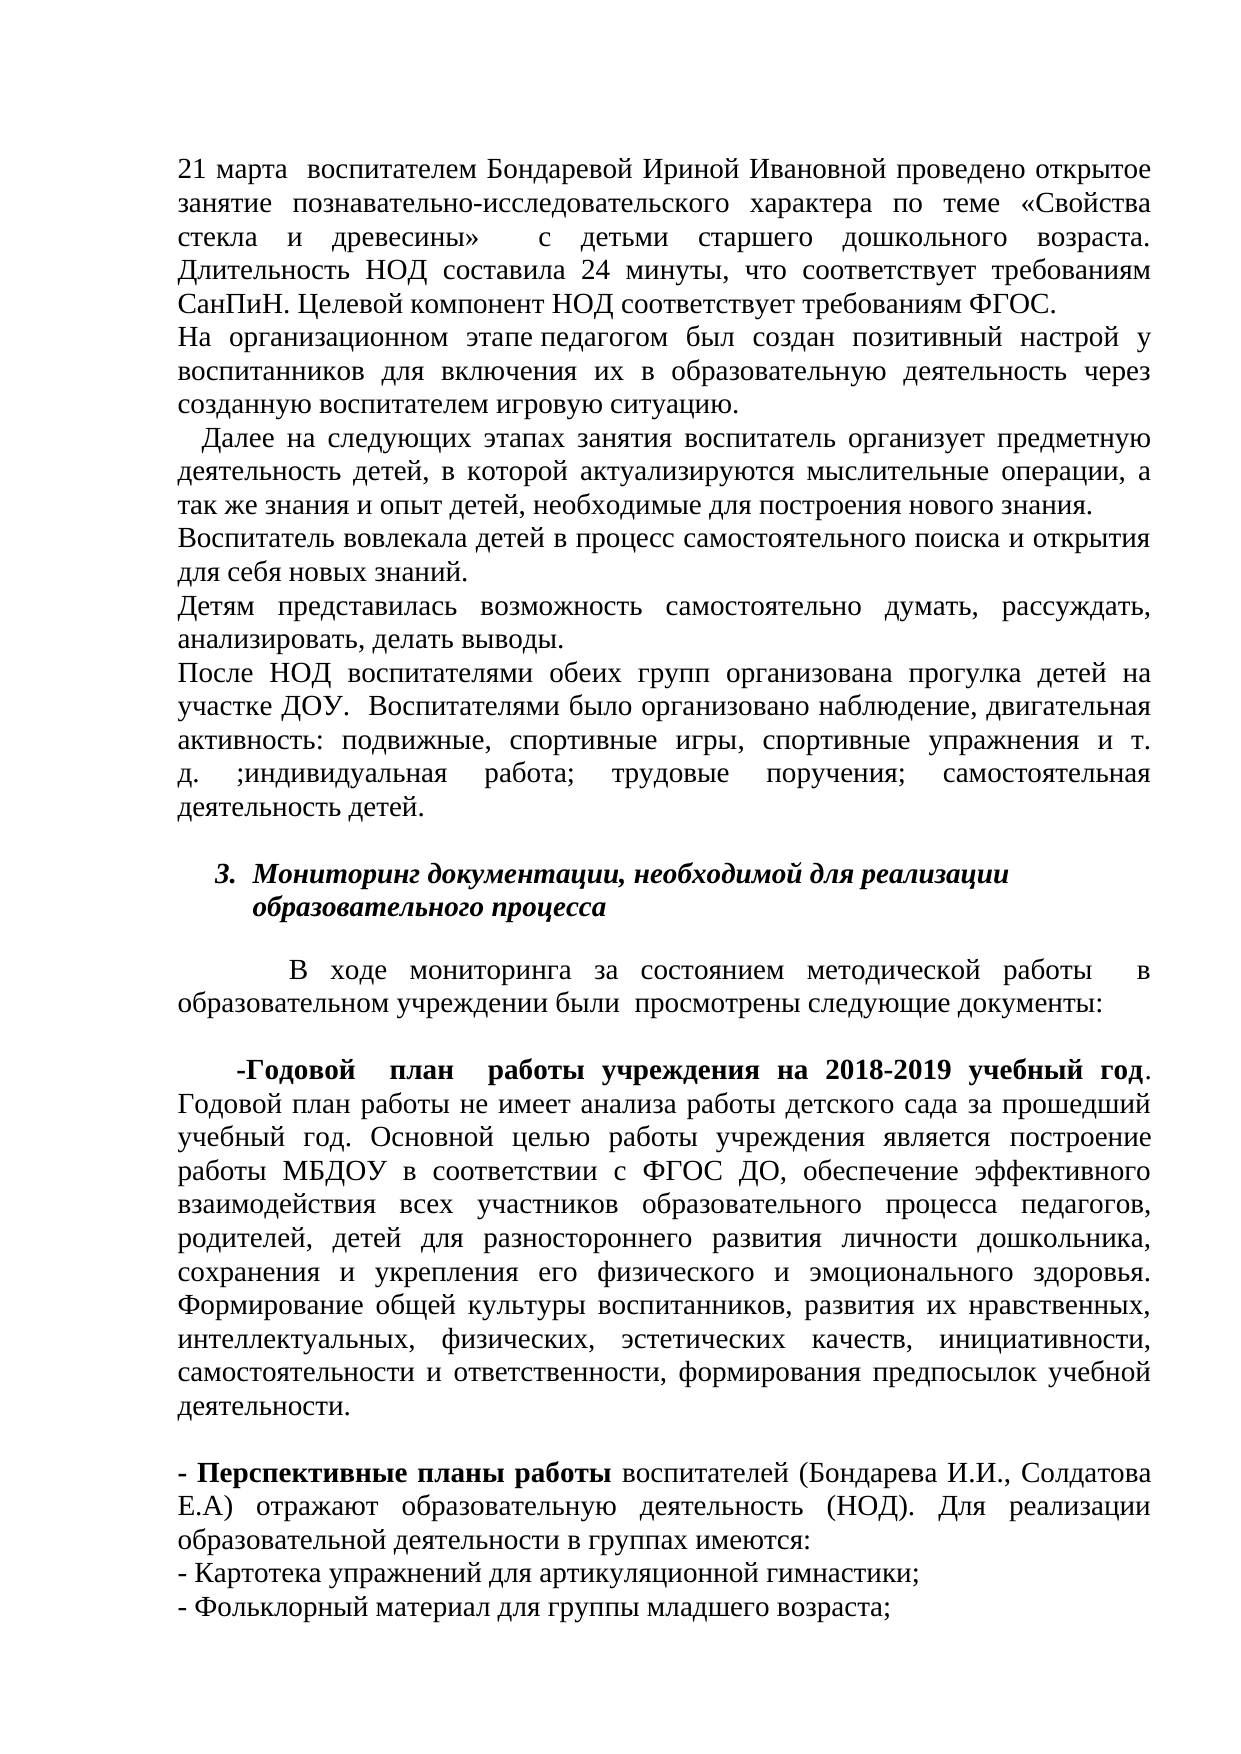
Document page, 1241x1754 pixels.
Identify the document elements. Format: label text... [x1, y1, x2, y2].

text В ходе мониторинга за состоянием методической работы в образовательном учреждении были просмотрены следующие документы: [177, 952, 1152, 1019]
text Воспитатель вовлекала детей в процесс самостоятельного поиска и открытия для себя новых знаний. [177, 521, 1152, 588]
text Далее на следующих этапах занятия воспитатель организует предметную деятельность детей, в которой актуализируются мыслительные операции, а так же знания и опыт детей, необходимые для построения нового знания. [177, 420, 1152, 521]
text На организационном этапе педагогом был создан позитивный настрой у воспитанников для включения их в образовательную деятельность через созданную воспитателем игровую ситуацию. [177, 319, 1152, 420]
text Детям представилась возможность самостоятельно думать, рассуждать, анализировать, делать выводы. [177, 588, 1152, 655]
text - Фольклорный материал для группы младшего возраста; [177, 1589, 1152, 1623]
text - Перспективные планы работы воспитателей (Бондарева И.И., Солдатова Е.А) отражают образовательную деятельность (НОД). Для реализации образовательной деятельности в группах имеются: [177, 1455, 1152, 1556]
text -Годовой план работы учреждения на 2018-2019 учебный год. Годовой план работы не имеет анализа работы детского сада за прошедший учебный год. Основной целью работы учреждения является построение работы МБДОУ в соответствии с ФГОС ДО, обеспечение эффективного взаимодействия всех участников образовательного процесса педагогов, родителей, детей для разностороннего развития личности дошкольника, сохранения и укрепления его физического и эмоционального здоровья. Формирование общей культуры воспитанников, развития их нравственных, интеллектуальных, физических, эстетических качеств, инициативности, самостоятельности и ответственности, формирования предпосылок учебной деятельности. [177, 1052, 1152, 1421]
text - Картотека упражнений для артикуляционной гимнастики; [177, 1556, 1152, 1589]
text 21 марта воспитателем Бондаревой Ириной Ивановной проведено открытое занятие познавательно-исследовательского характера по теме «Свойства стекла и древесины» с детьми старшего дошкольного возраста. Длительность НОД составила 24 минуты, что соответствует требованиям СанПиН. Целевой компонент НОД соответствует требованиям ФГОС. [177, 152, 1152, 319]
text После НОД воспитателями обеих групп организована прогулка детей на участке ДОУ. Воспитателями было организовано наблюдение, двигательная активность: подвижные, спортивные игры, спортивные упражнения и т. д. ;индивидуальная работа; трудовые поручения; самостоятельная деятельность детей. [177, 655, 1152, 822]
list Мониторинг документации, необходимой для реализации образовательного процесса [215, 856, 1152, 923]
